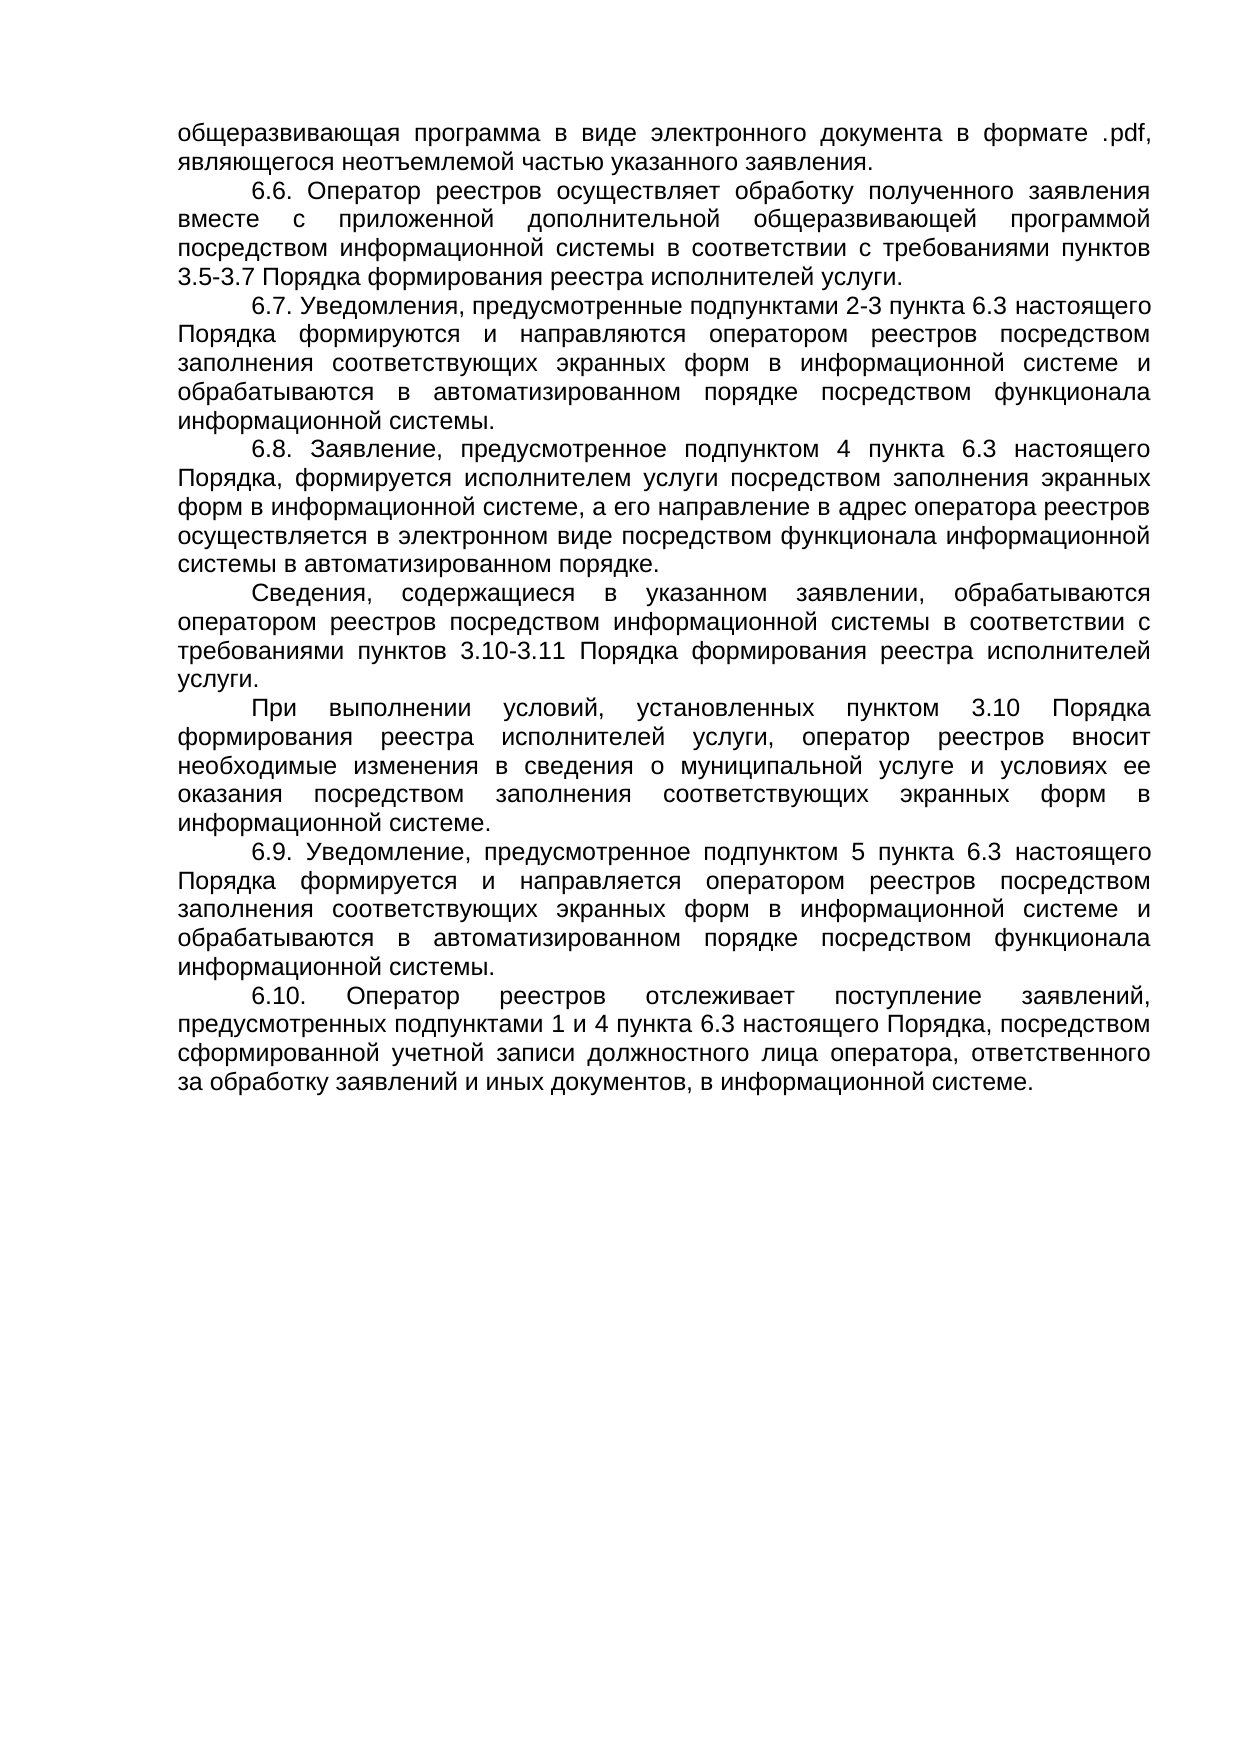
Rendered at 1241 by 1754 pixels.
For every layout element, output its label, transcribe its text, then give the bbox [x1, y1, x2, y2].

text Сведения, содержащиеся в указанном заявлении, обрабатываются оператором реестров посредством информационной системы в соответствии с требованиями пунктов 3.10-3.11 Порядка формирования реестра исполнителей услуги. [177, 578, 1152, 693]
text 6.7. Уведомления, предусмотренные подпунктами 2-3 пункта 6.3 настоящего Порядка формируются и направляются оператором реестров посредством заполнения соответствующих экранных форм в информационной системе и обрабатываются в автоматизированном порядке посредством функционала информационной системы. [177, 291, 1152, 434]
text 6.10. Оператор реестров отслеживает поступление заявлений, предусмотренных подпунктами 1 и 4 пункта 6.3 настоящего Порядка, посредством сформированной учетной записи должностного лица оператора, ответственного за обработку заявлений и иных документов, в информационной системе. [177, 981, 1152, 1096]
text 6.9. Уведомление, предусмотренное подпунктом 5 пункта 6.3 настоящего Порядка формируется и направляется оператором реестров посредством заполнения соответствующих экранных форм в информационной системе и обрабатываются в автоматизированном порядке посредством функционала информационной системы. [177, 837, 1152, 981]
text 6.8. Заявление, предусмотренное подпунктом 4 пункта 6.3 настоящего Порядка, формируется исполнителем услуги посредством заполнения экранных форм в информационной системе, а его направление в адрес оператора реестров осуществляется в электронном виде посредством функционала информационной системы в автоматизированном порядке. [177, 434, 1152, 578]
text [177, 118, 1152, 176]
text При выполнении условий, установленных пунктом 3.10 Порядка формирования реестра исполнителей услуги, оператор реестров вносит необходимые изменения в сведения о муниципальной услуге и условиях ее оказания посредством заполнения соответствующих экранных форм в информационной системе. [177, 693, 1152, 837]
text 6.6. Оператор реестров осуществляет обработку полученного заявления вместе с приложенной дополнительной общеразвивающей программой посредством информационной системы в соответствии с требованиями пунктов 3.5-3.7 Порядка формирования реестра исполнителей услуги. [177, 176, 1152, 291]
